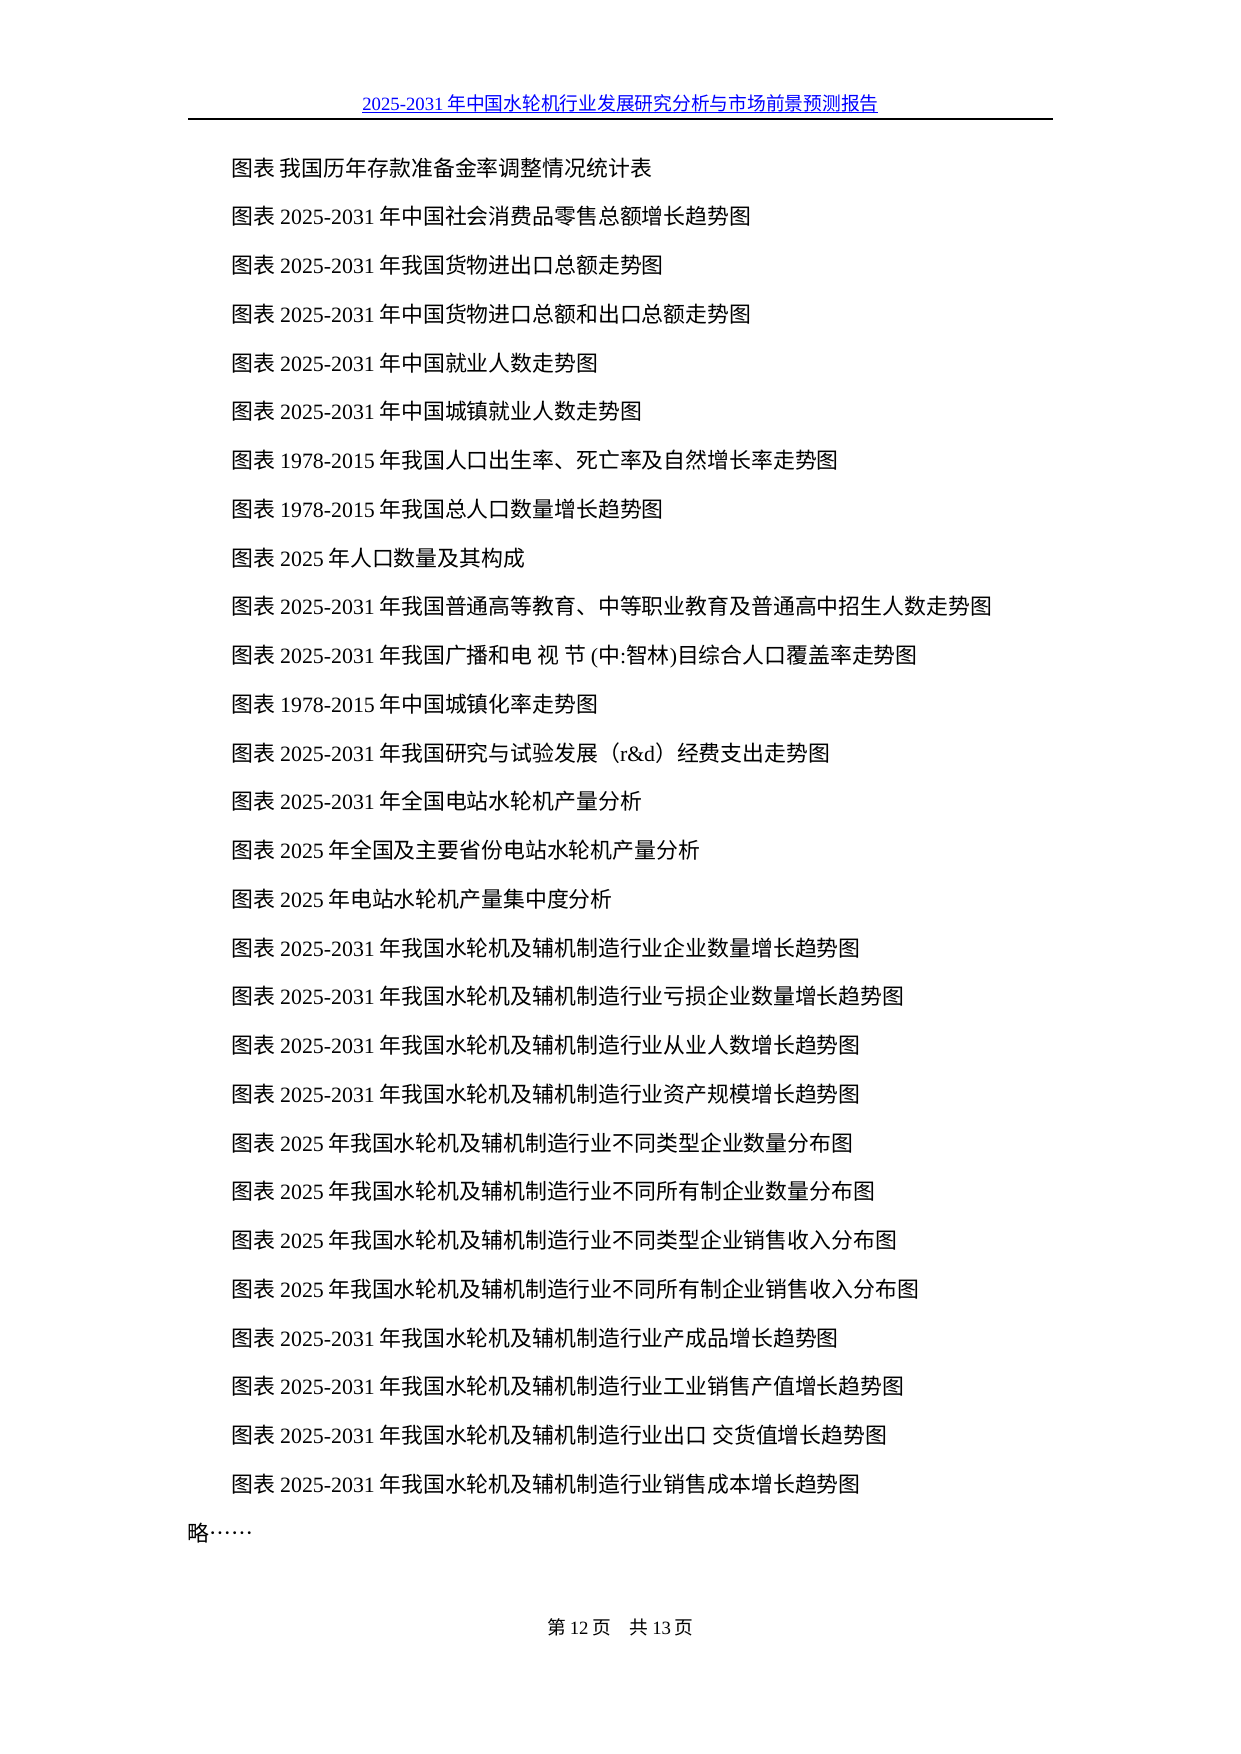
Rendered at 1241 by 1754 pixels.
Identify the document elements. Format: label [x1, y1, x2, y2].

text [187, 150, 1053, 1548]
